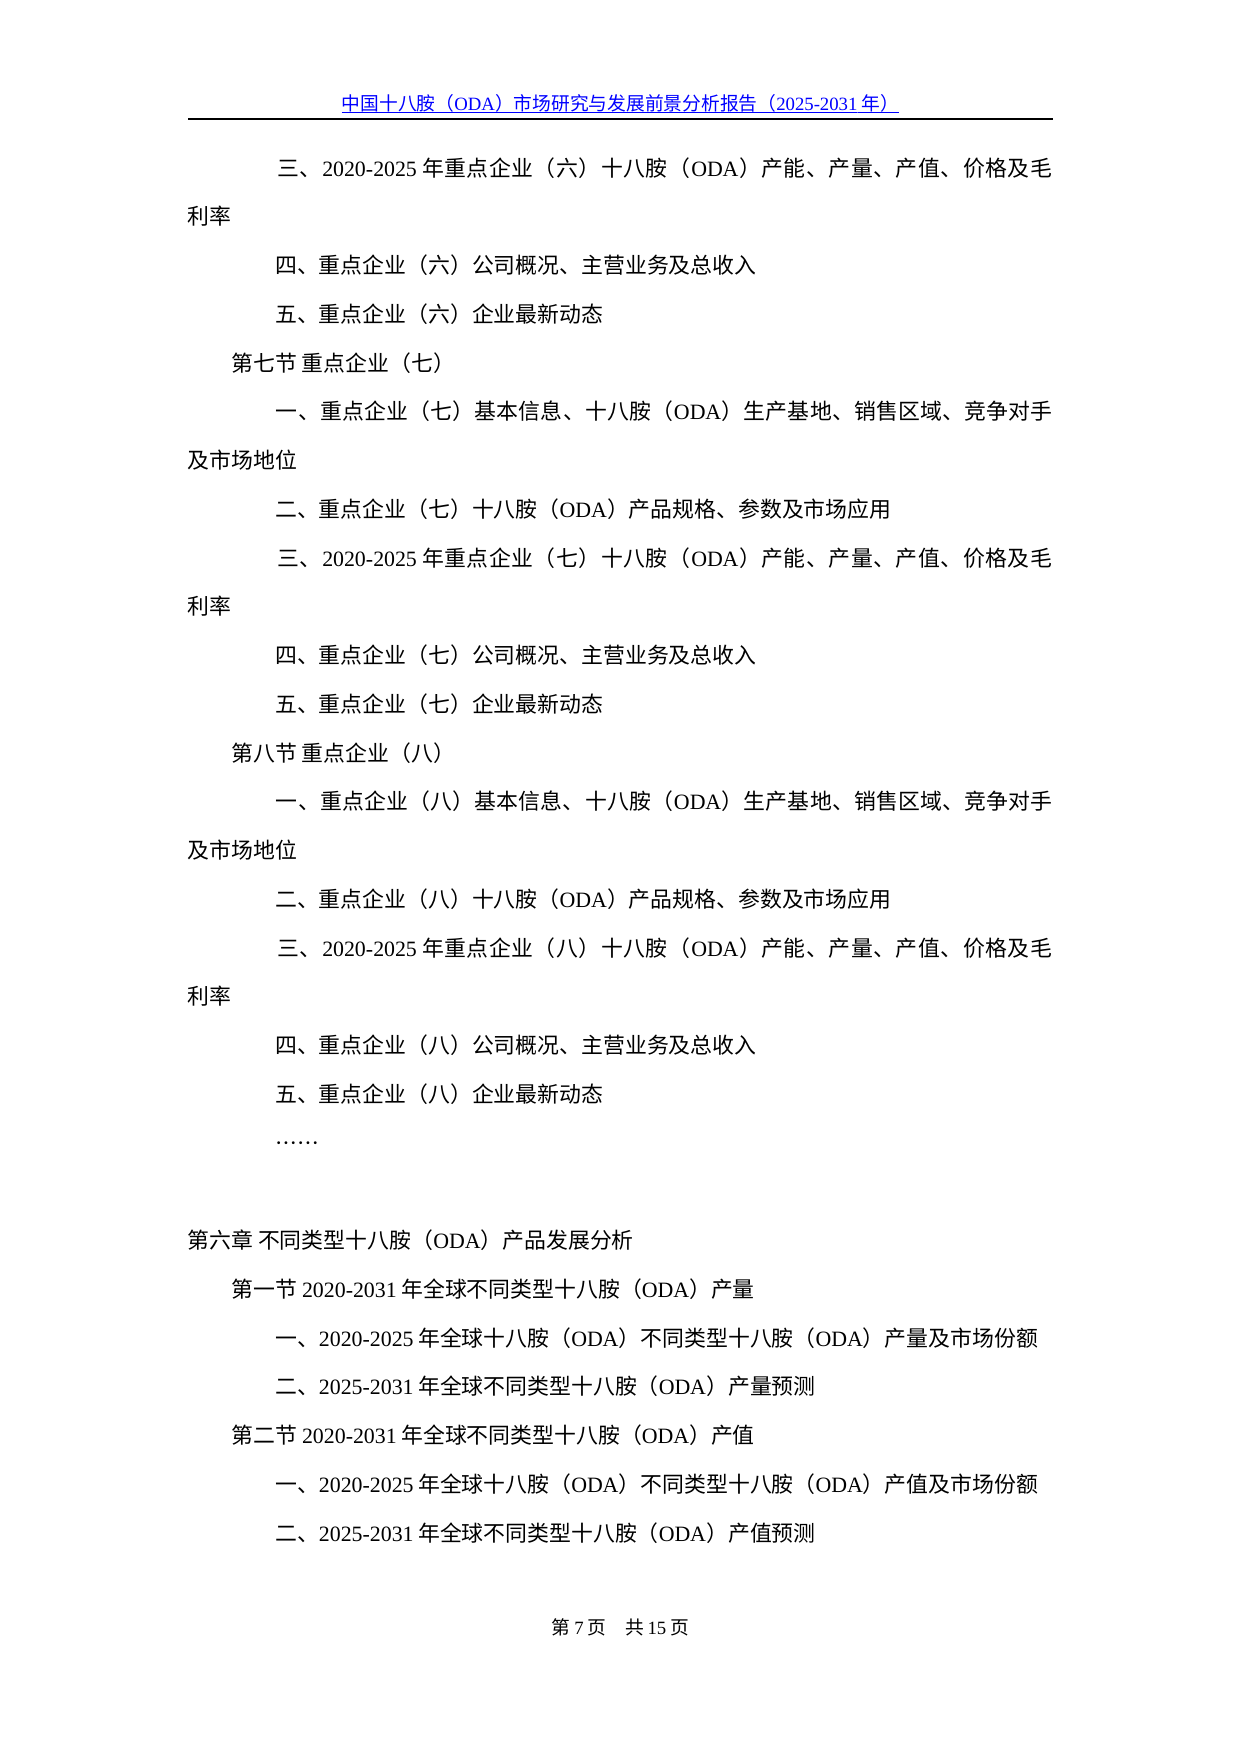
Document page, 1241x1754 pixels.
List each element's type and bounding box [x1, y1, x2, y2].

text [187, 150, 1053, 1548]
